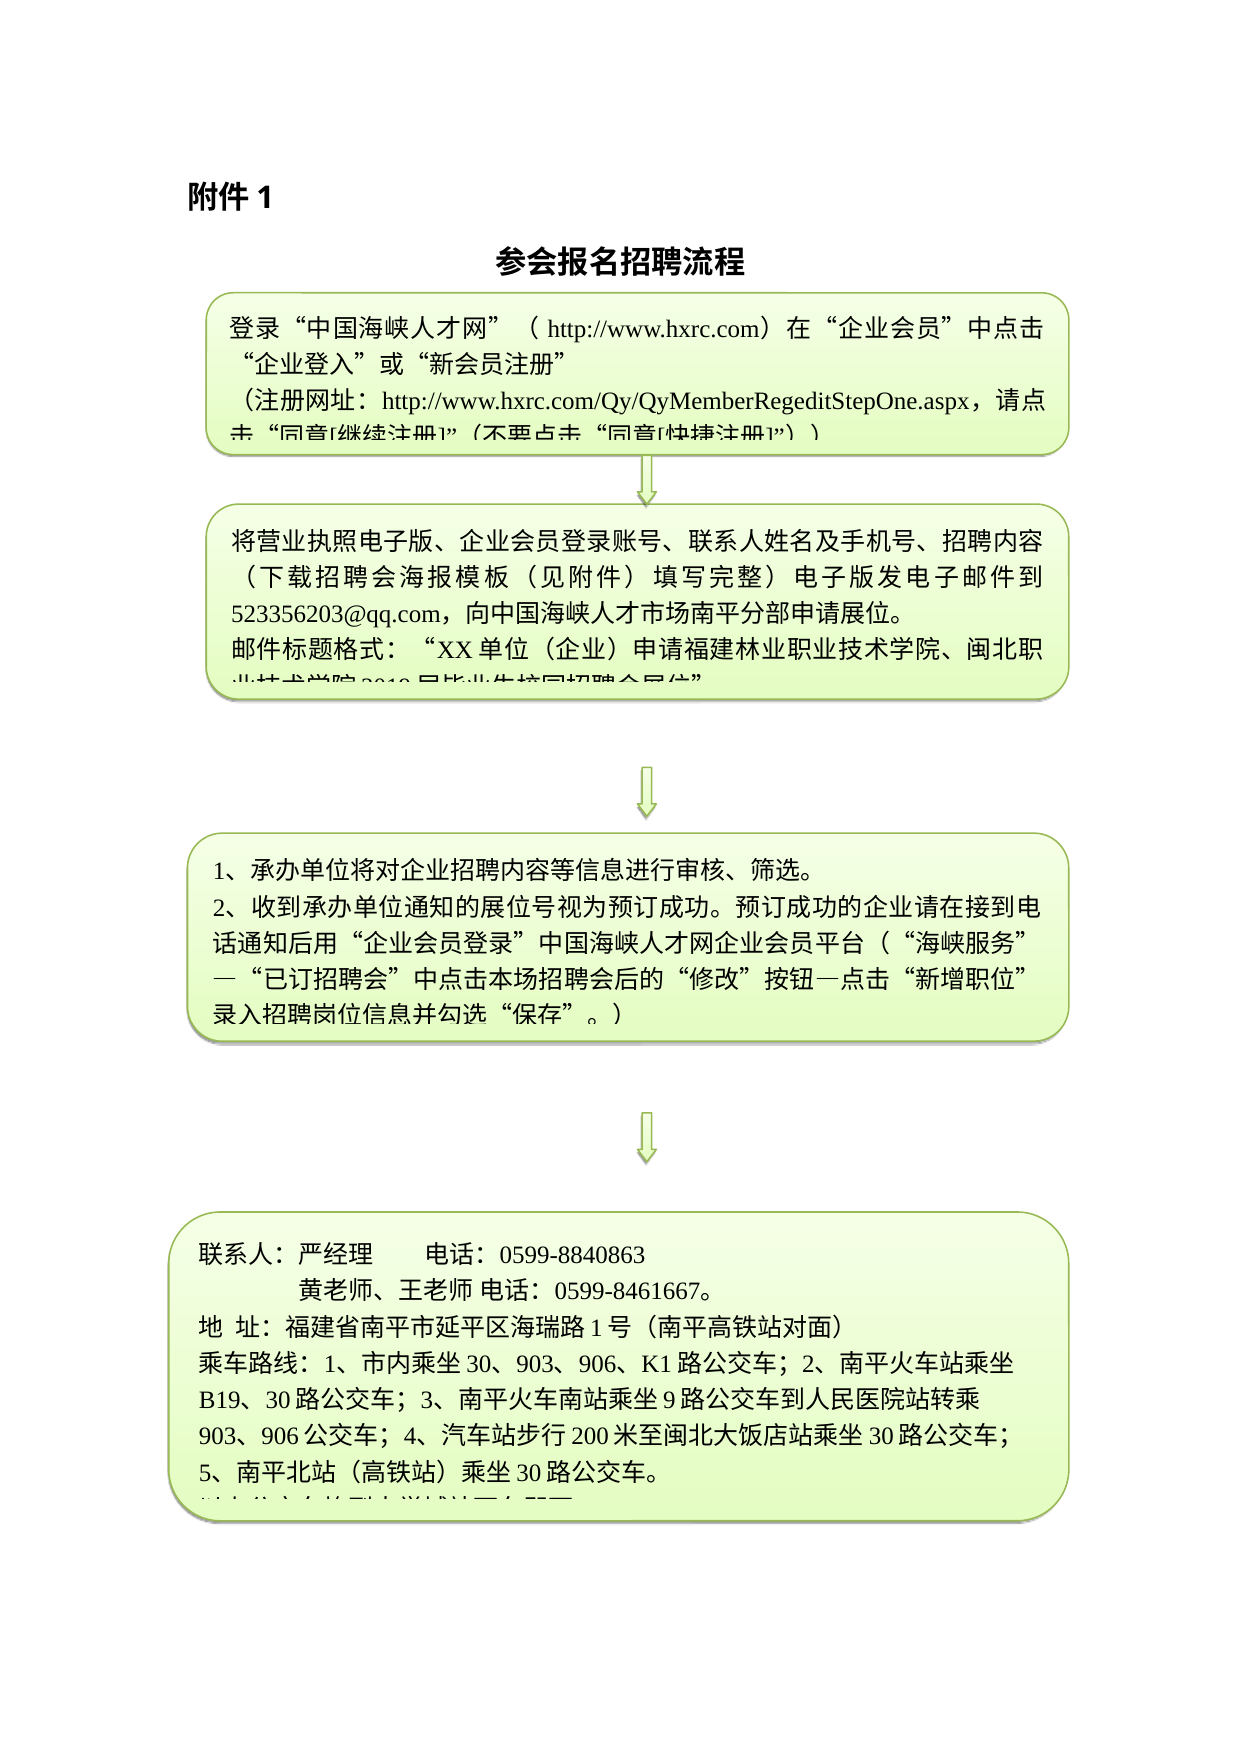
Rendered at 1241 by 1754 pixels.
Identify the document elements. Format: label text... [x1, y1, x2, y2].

text 参会报名招聘流程 [187, 227, 1053, 292]
text 附件1 [187, 162, 1053, 227]
